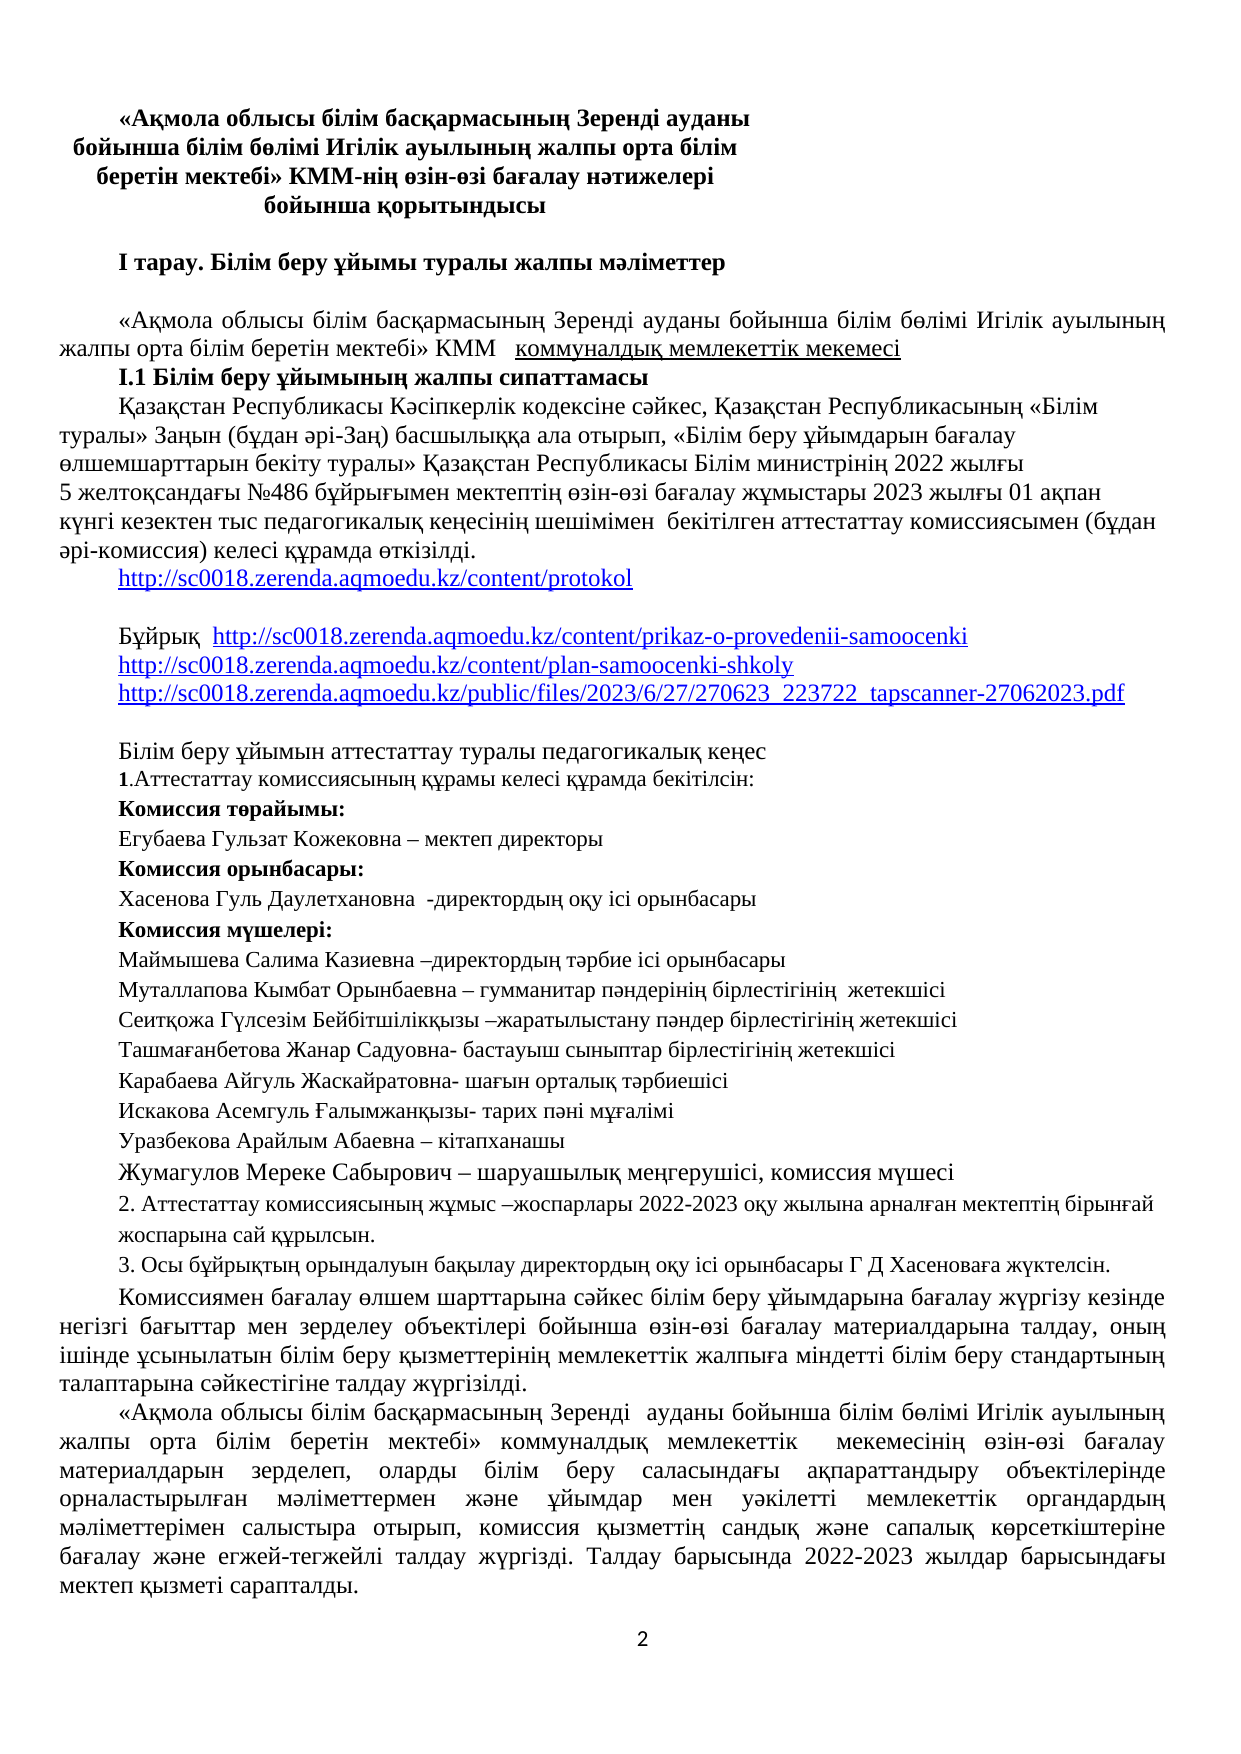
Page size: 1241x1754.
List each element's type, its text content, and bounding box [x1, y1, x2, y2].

text Уразбекова Арайлым Абаевна – кітапханашы [118, 1127, 1167, 1153]
text http://sc0018.zerenda.aqmoedu.kz/public/files/2023/6/27/270623_223722_tapscanner-27062023.pdf [59, 678, 1167, 707]
text Комиссия орынбасары: [118, 855, 1167, 882]
text «Ақмола облысы білім басқармасының Зеренді ауданы бойынша білім бөлімі Игілік ауылының жалпы орта білім беретін мектебі» коммуналдық мемлекеттік мекемесінің өзін-өзі бағалау материалдарын зерделеп, оларды білім беру саласындағы ақпараттандыру объектілерінде орналастырылған мәліметтермен және ұйымдар мен уәкілетті мемлекеттік органдардың мәліметтерімен салыстыра отырып, комиссия қызметтің сандық және сапалық көрсеткіштеріне бағалау және егжей-тегжейлі талдау жүргізді. Талдау барысында 2022-2023 жылдар барысындағы мектеп қызметі сарапталды. [59, 1397, 1167, 1598]
text Білім беру ұйымын аттестаттау туралы педагогикалық кеңес [59, 736, 1167, 765]
text І тарау. Білім беру ұйымы туралы жалпы мәліметтер [59, 247, 1167, 276]
text Маймышева Салима Казиевна –директордың тәрбие ісі орынбасары [118, 946, 1167, 972]
text Ташмағанбетова Жанар Садуовна- бастауыш сыныптар бірлестігінің жетекшісі [118, 1037, 1167, 1063]
text Комиссия төрайымы: [118, 795, 1167, 821]
text «Ақмола облысы білім басқармасының Зеренді ауданы бойынша білім бөлімі Игілік ауылының жалпы орта білім беретін мектебі» КММ-нің өзін-өзі бағалау нәтижелері бойынша қорытындыcы [59, 103, 751, 218]
text Комиссия мүшелері: [118, 916, 1167, 942]
text Сеитқожа Гүлсезім Бейбітшілікқызы –жаратылыстану пәндер бірлестігінің жетекшісі [118, 1006, 1167, 1033]
text http://sc0018.zerenda.aqmoedu.kz/content/plan-samoocenki-shkoly [59, 650, 1167, 678]
text I.1 Білім беру ұйымының жалпы сипаттамасы [59, 362, 1167, 391]
text Карабаева Айгуль Жаскайратовна- шағын орталық тәрбиешісі [118, 1067, 1167, 1093]
text 3. Осы бұйрықтың орындалуын бақылау директордың оқу ісі орынбасары Г Д Хасеноваға жүктелсін. [118, 1251, 1167, 1277]
text Бұйрық http://sc0018.zerenda.aqmoedu.kz/content/prikaz-o-provedenii-samoocenki [59, 621, 1167, 650]
text Хасенова Гуль Даулетхановна -директордың оқу ісі орынбасары [118, 886, 1167, 912]
text Қазақстан Республикасы Кәсіпкерлік кодексіне сәйкес, Қазақстан Республикасының «Білім туралы» Заңын (бұдан әрі-Заң) басшылыққа ала отырып, «Білім беру ұйымдарын бағалау өлшемшарттарын бекіту туралы» Қазақстан Республикасы Білім министрінің 2022 жылғы 5 желтоқсандағы №486 бұйрығымен мектептің өзін-өзі бағалау жұмыстары 2023 жылғы 01 ақпан күнгі кезектен тыс педагогикалық кеңесінің шешімімен бекітілген аттестаттау комиссиясымен (бұдан әрі-комиссия) келесі құрамда өткізілді. [59, 391, 1167, 563]
text Жумагулов Мереке Сабырович – шаруашылық меңгерушісі, комиссия мүшесі [118, 1157, 1167, 1186]
text Искакова Асемгуль Ғалымжанқызы- тарих пәні мұғалімі [118, 1097, 1167, 1123]
text «Ақмола облысы білім басқармасының Зеренді ауданы бойынша білім бөлімі Игілік ауылының жалпы орта білім беретін мектебі» КММ коммуналдық мемлекеттік мекемесі [59, 305, 1167, 362]
text 1.Аттестаттау комиссиясының құрамы келесі құрамда бекітілсін: [118, 765, 1167, 791]
text Комиссиямен бағалау өлшем шарттарына сәйкес білім беру ұйымдарына бағалау жүргізу кезінде негізгі бағыттар мен зерделеу объектілері бойынша өзін-өзі бағалау материалдарына талдау, оның ішінде ұсынылатын білім беру қызметтерінің мемлекеттік жалпыға міндетті білім беру стандартының талаптарына сәйкестігіне талдау жүргізілді. [59, 1282, 1167, 1397]
text 2. Аттестаттау комиссиясының жұмыс –жоспарлары 2022-2023 оқу жылына арналған мектептің бірынғай жоспарына сай құрылсын. [118, 1190, 1167, 1247]
text Егубаева Гульзат Кожековна – мектеп директоры [118, 825, 1167, 851]
text Муталлапова Кымбат Орынбаевна – гумманитар пәндерінің бірлестігінің жетекшісі [118, 976, 1167, 1002]
text http://sc0018.zerenda.aqmoedu.kz/content/protokol [59, 563, 1167, 592]
